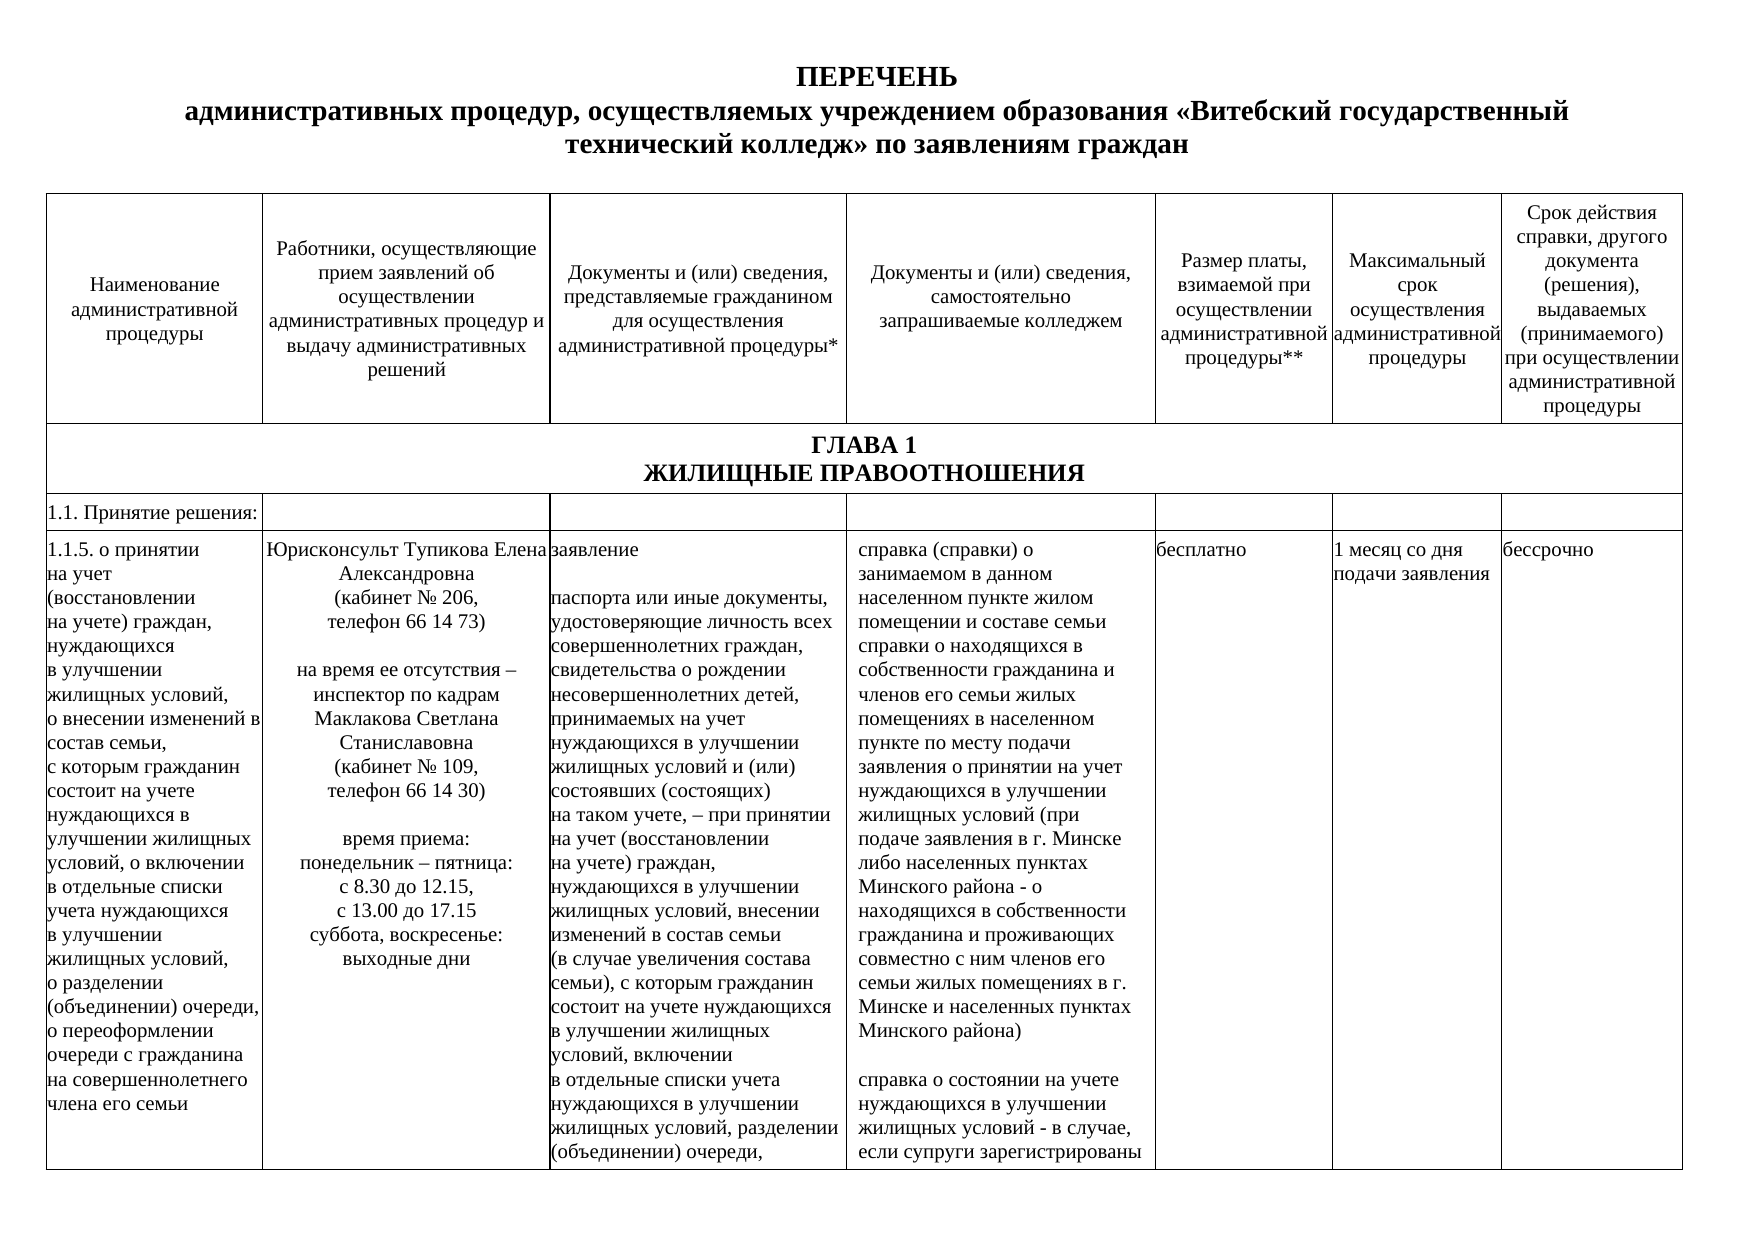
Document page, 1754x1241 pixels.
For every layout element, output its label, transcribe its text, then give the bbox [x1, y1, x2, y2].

table_cell [263, 494, 549, 530]
title ПЕРЕЧЕНЬ административных процедур, осуществляемых учреждением образования «Витебский государственный [59, 59, 1695, 126]
table_cell бессрочно [1502, 531, 1682, 1169]
table_header Срок действия справки, другого документа (решения), выдаваемых (принимаемого) при осуществлении административной процедуры [1502, 194, 1682, 423]
table_header Работники, осуществляющие прием заявлений об осуществлении административных процедур и выдачу административных решений [263, 194, 549, 423]
table_cell [1333, 494, 1501, 530]
table_header Наименование административной процедуры [47, 194, 262, 423]
table_header Размер платы, взимаемой при осуществлении административной процедуры** [1156, 194, 1332, 423]
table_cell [551, 531, 846, 1169]
table_header Максимальный срок осуществления административной процедуры [1333, 194, 1501, 423]
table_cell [263, 531, 549, 1169]
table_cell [1333, 531, 1501, 1169]
table_cell [1502, 494, 1682, 530]
table_cell 1.1. Принятие решения: [47, 494, 262, 530]
table_cell бесплатно [1156, 531, 1332, 1169]
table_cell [847, 531, 1155, 1169]
table_cell [551, 494, 846, 530]
table_cell [847, 494, 1155, 530]
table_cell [47, 531, 262, 1169]
table_header Документы и (или) сведения, самостоятельно запрашиваемые колледжем [847, 194, 1155, 423]
title технический колледж» по заявлениям граждан [59, 126, 1695, 160]
table_header Документы и (или) сведения, представляемые гражданином для осуществления административной процедуры* [551, 194, 846, 423]
table_cell [1156, 494, 1332, 530]
table_cell ГЛАВА 1 ЖИЛИЩНЫЕ ПРАВООТНОШЕНИЯ [47, 424, 1682, 493]
